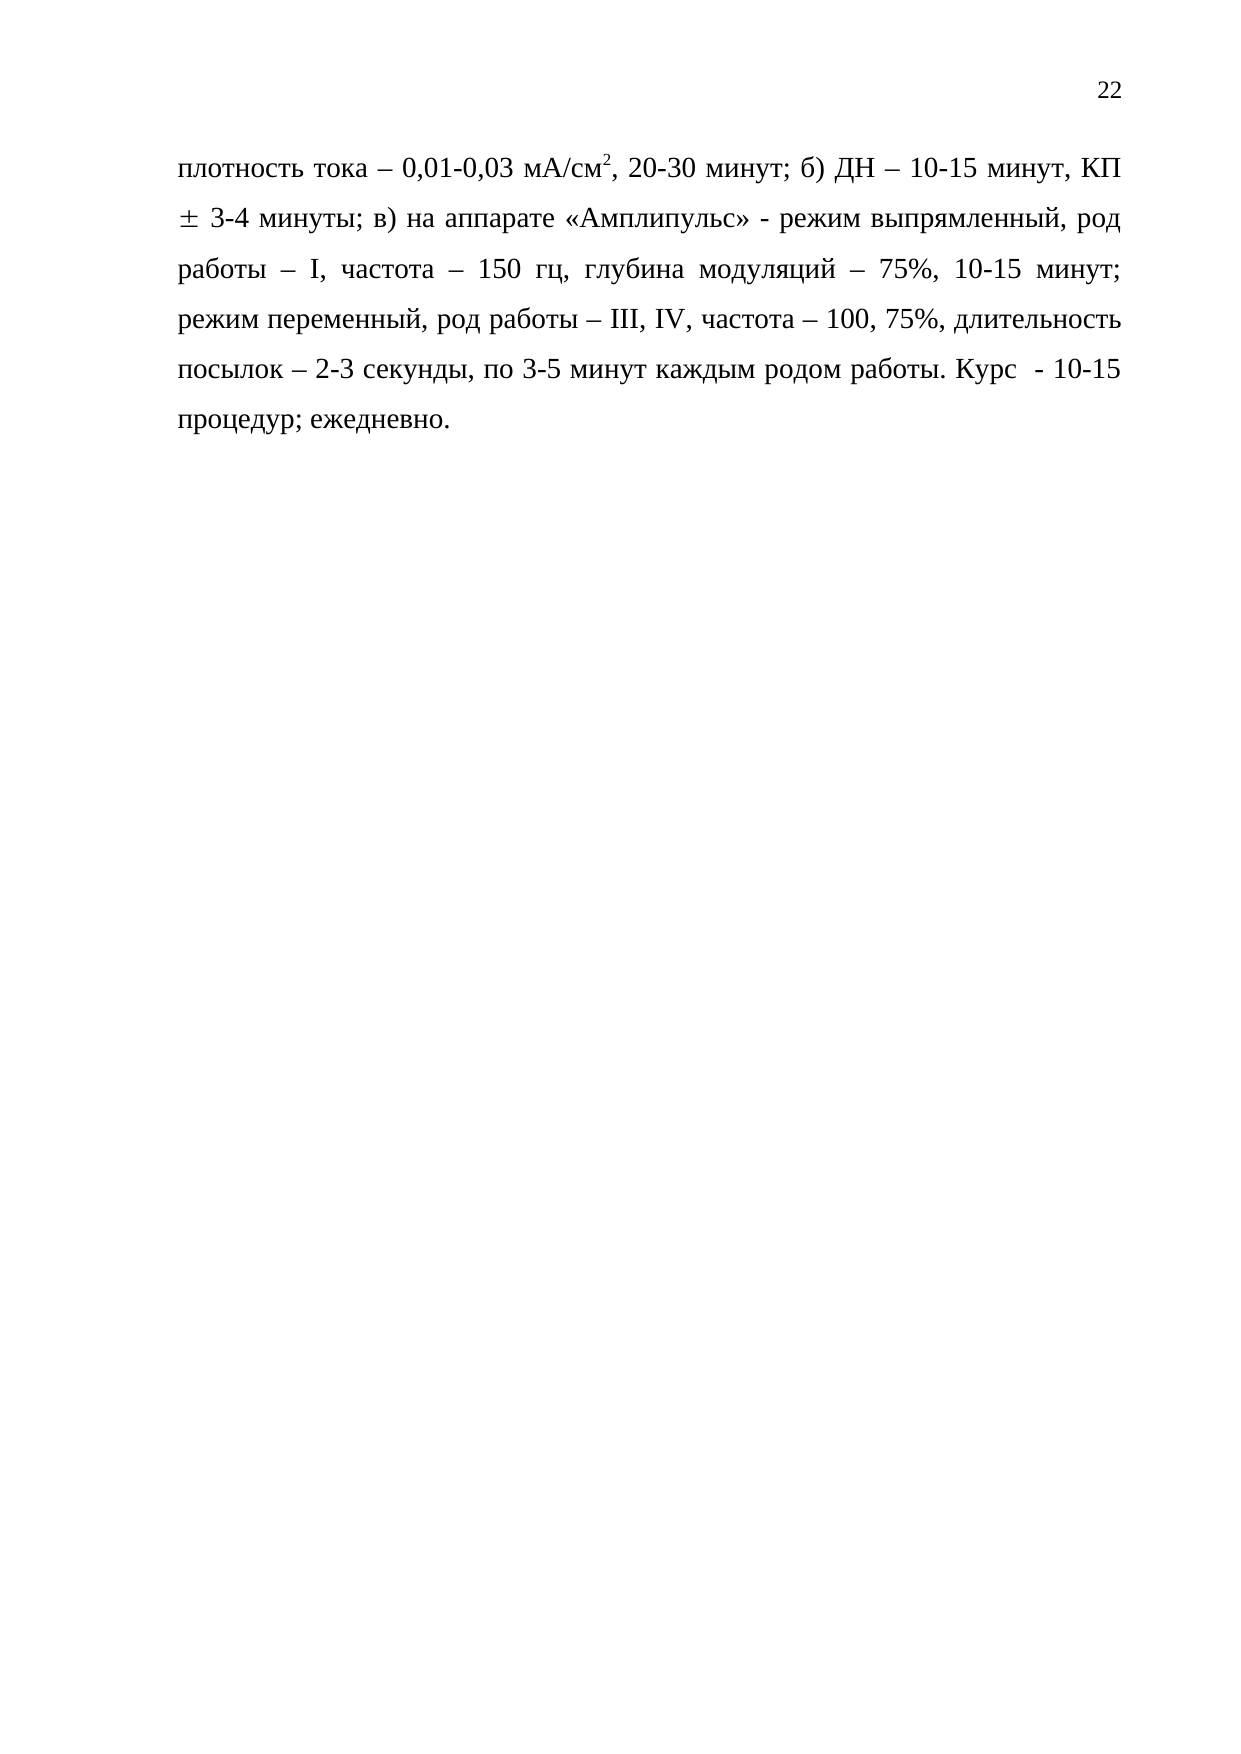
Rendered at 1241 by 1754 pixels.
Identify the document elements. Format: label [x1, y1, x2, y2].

text [177, 150, 1122, 435]
